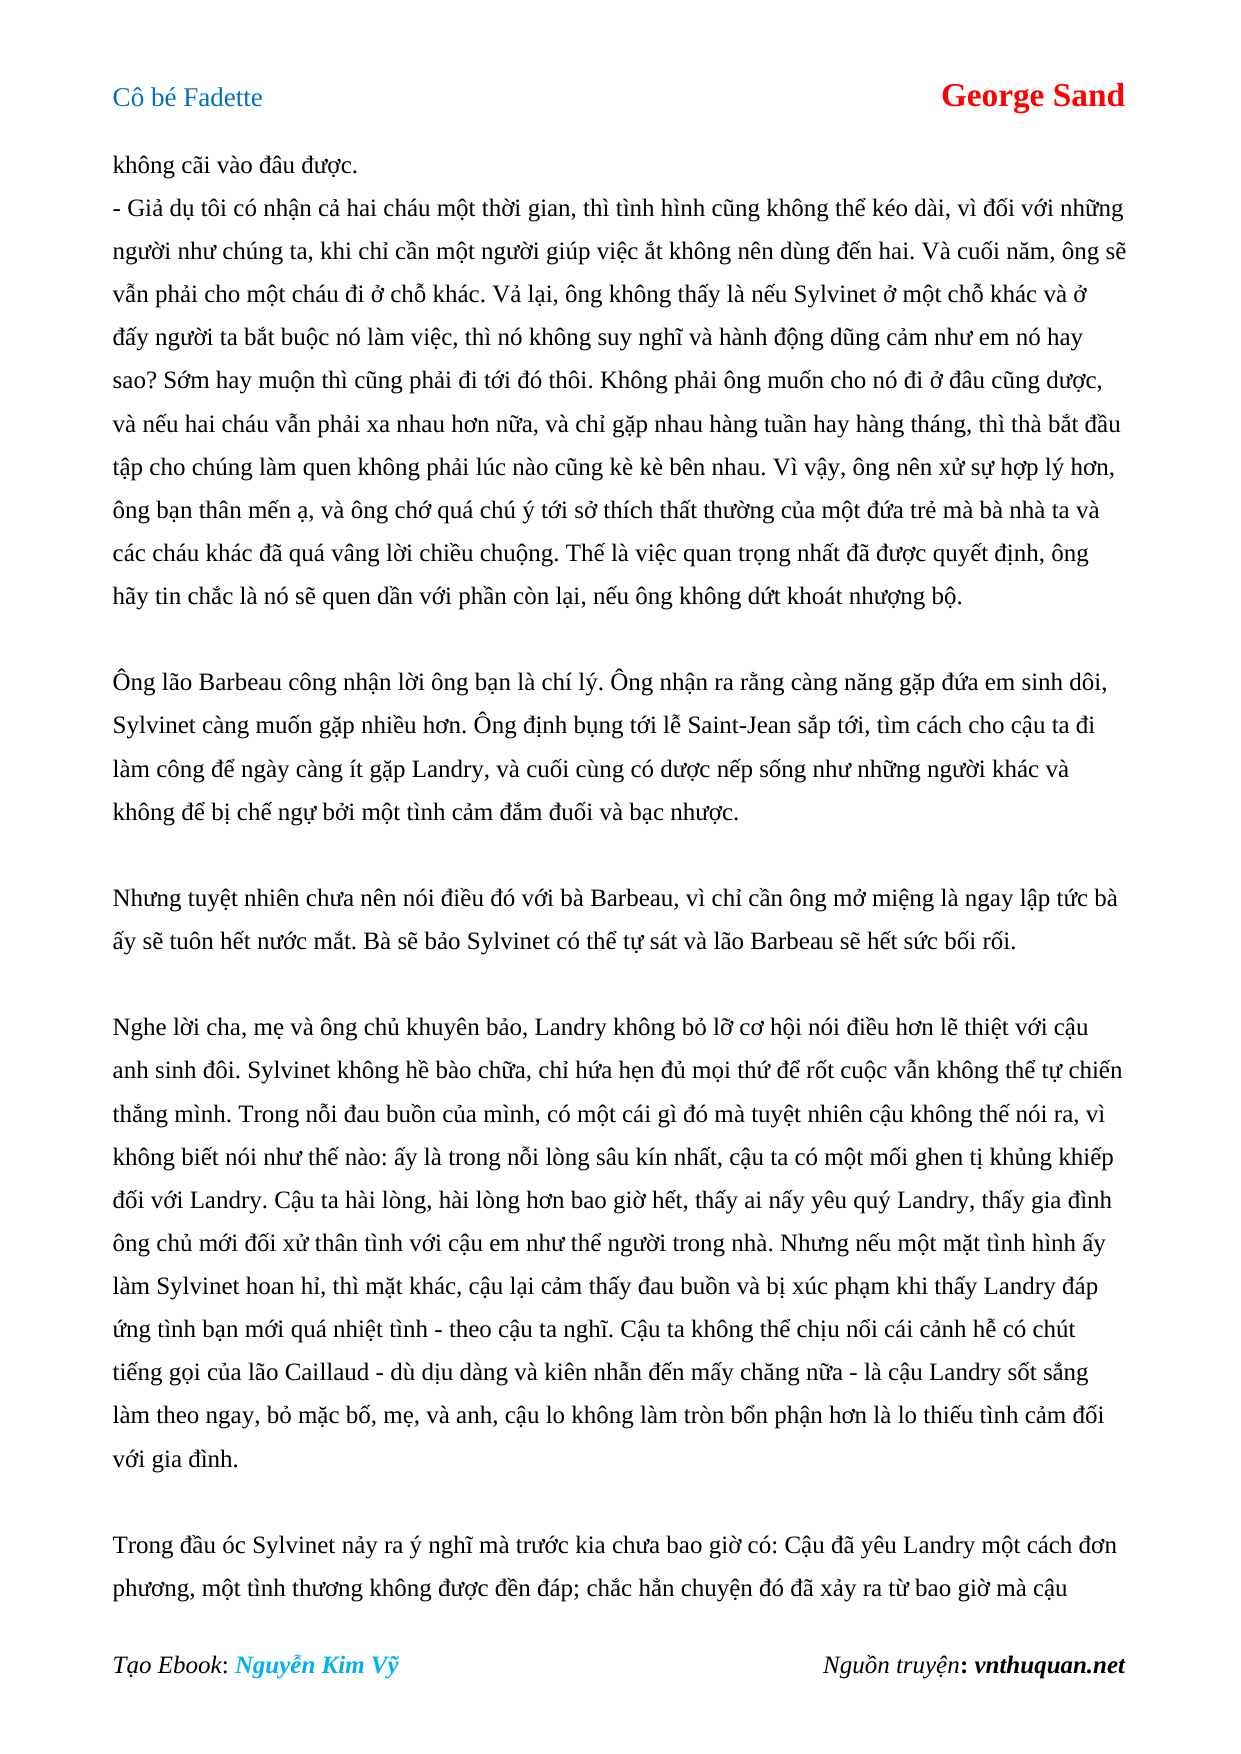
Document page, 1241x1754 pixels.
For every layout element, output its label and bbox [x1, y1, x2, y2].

text [112, 150, 1128, 1602]
